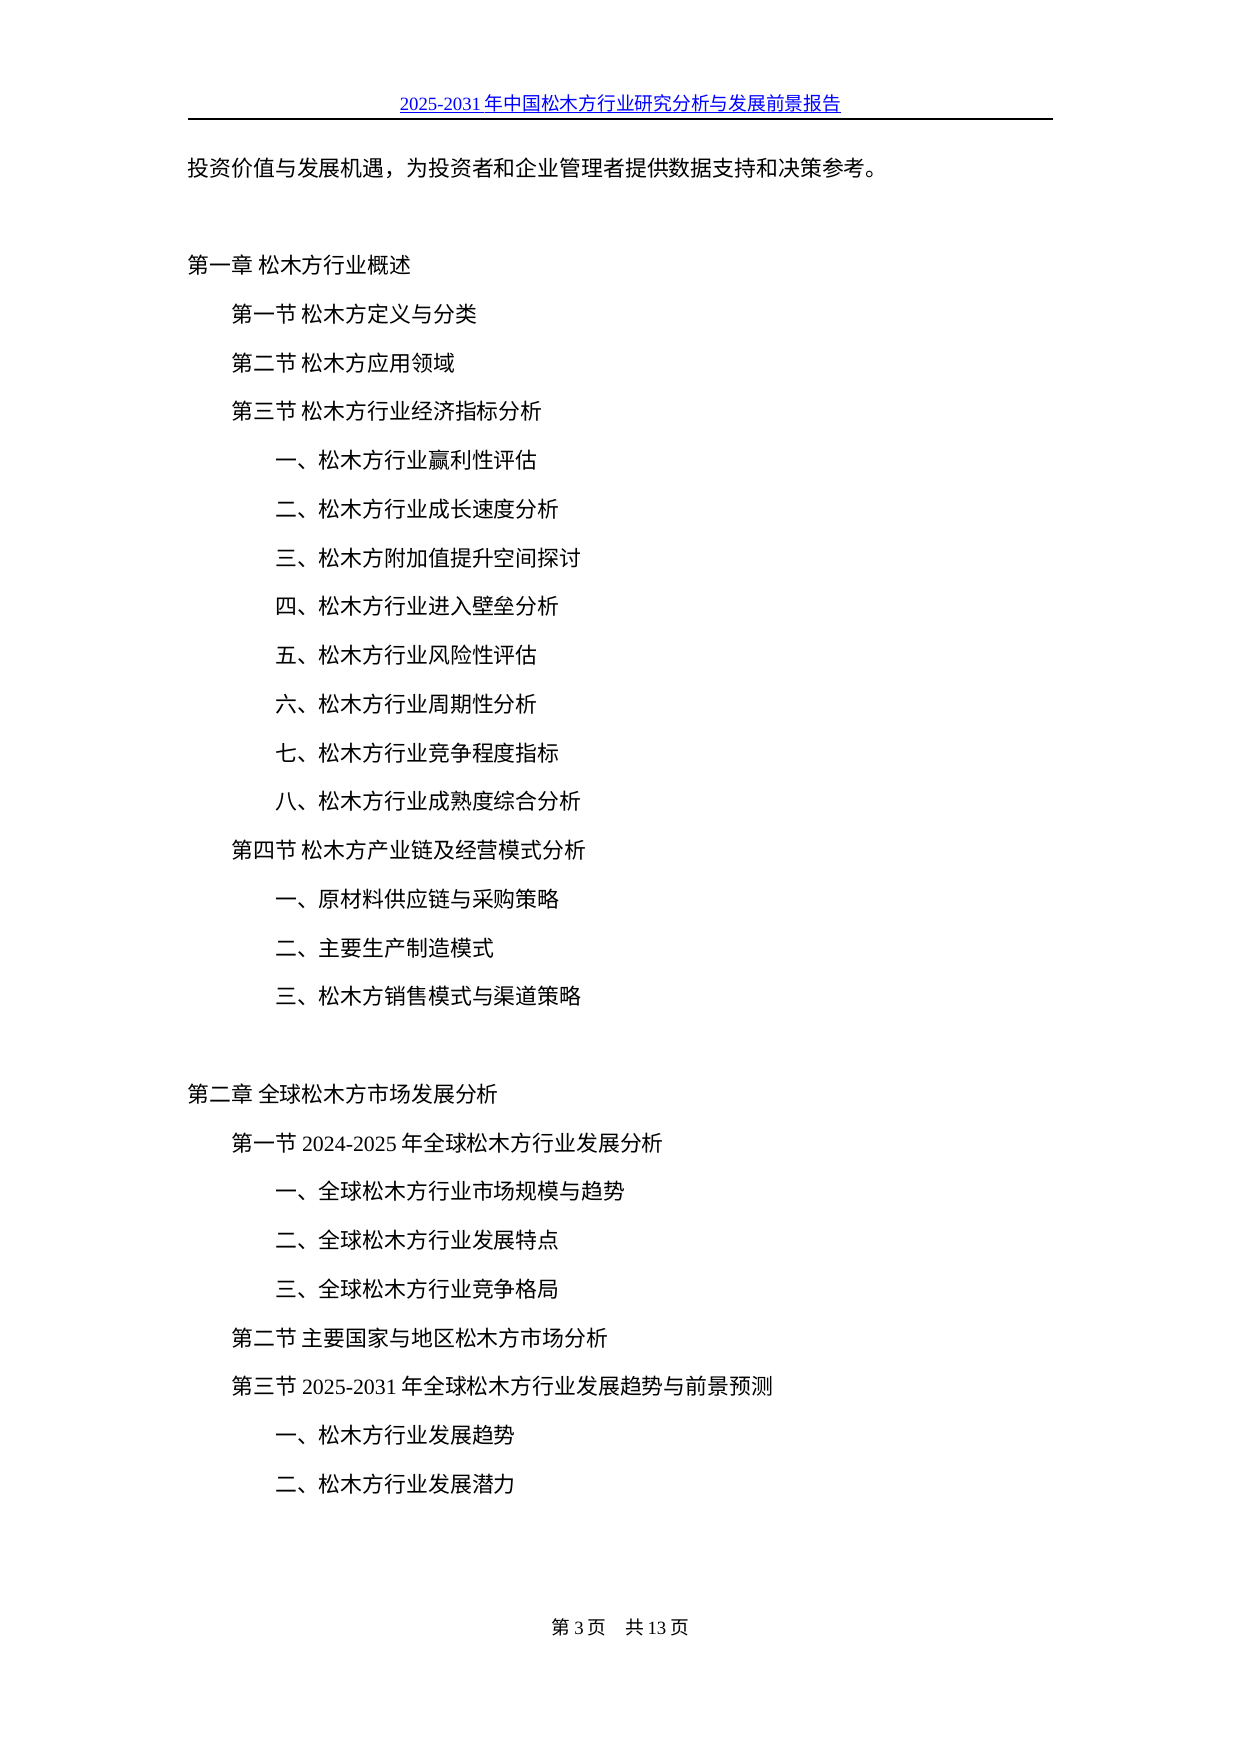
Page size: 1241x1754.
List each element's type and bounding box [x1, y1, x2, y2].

text [187, 150, 1053, 1499]
